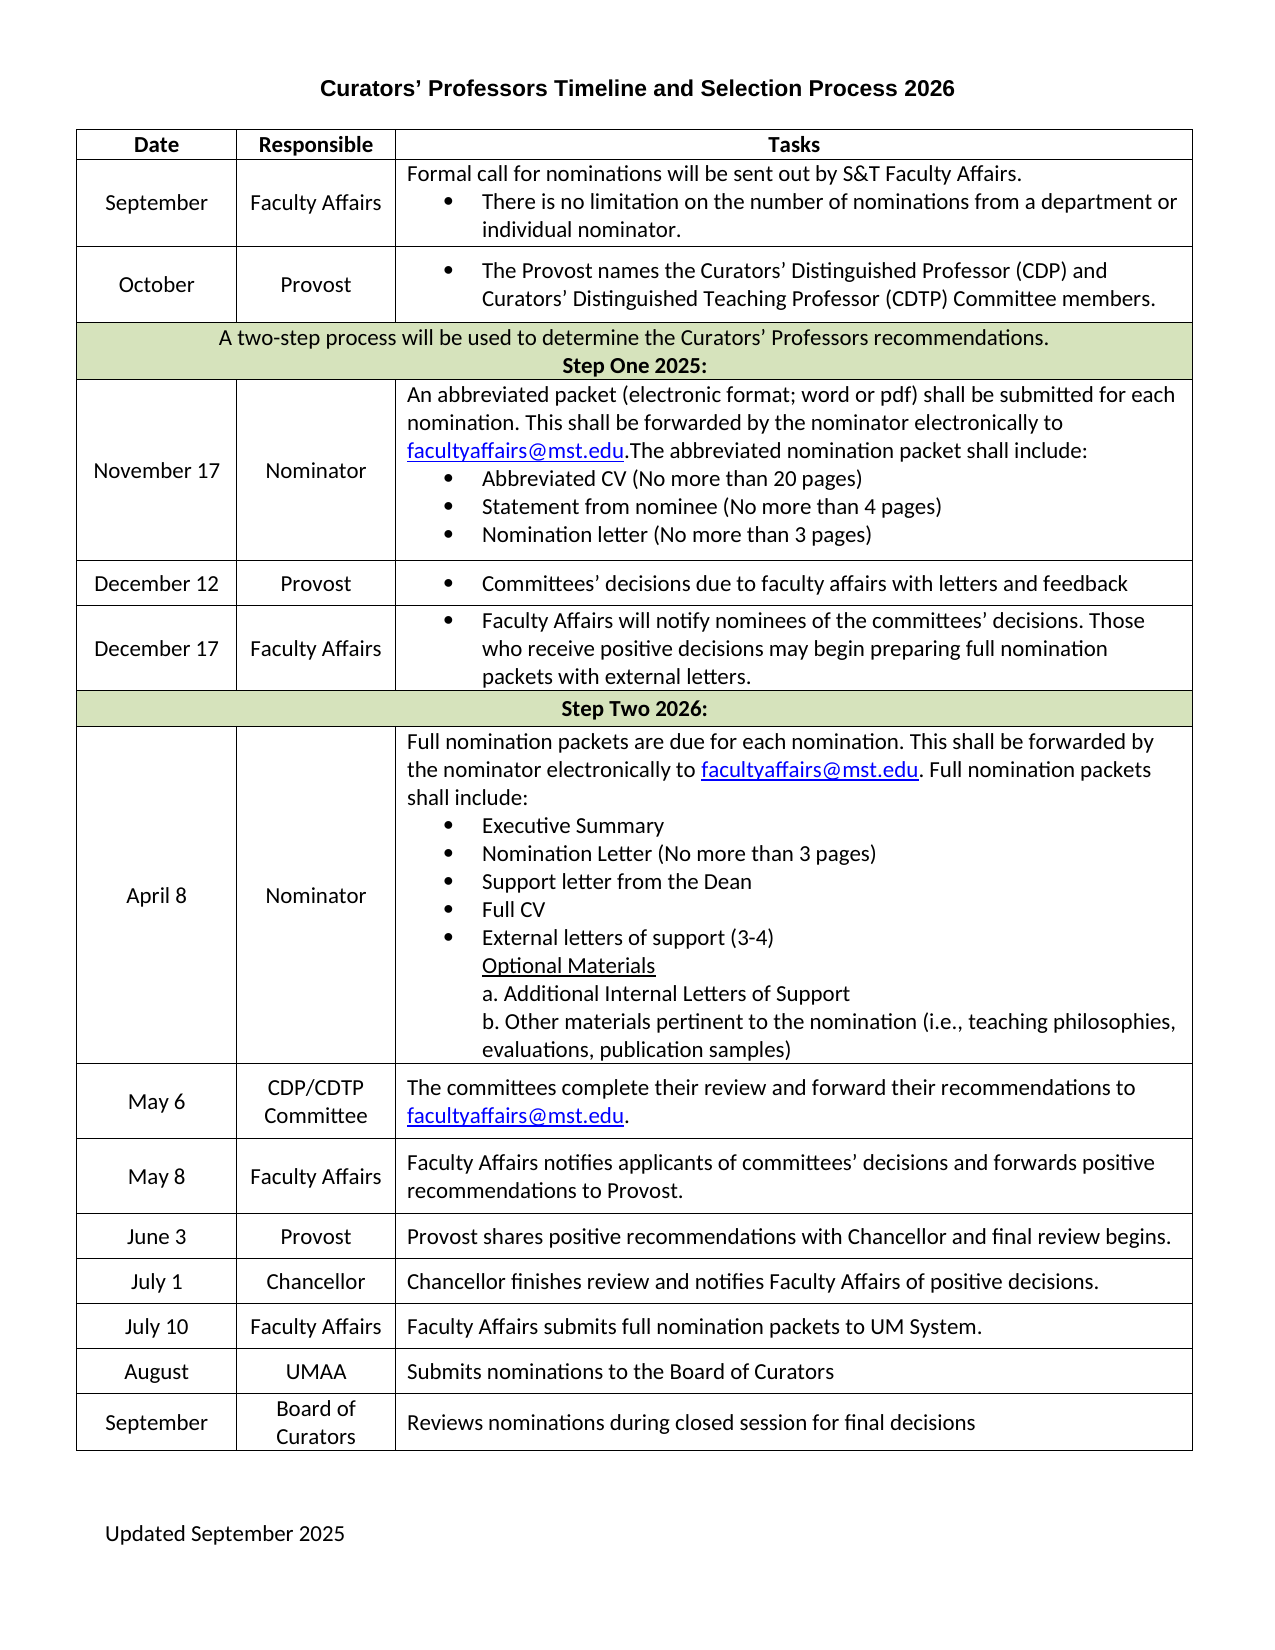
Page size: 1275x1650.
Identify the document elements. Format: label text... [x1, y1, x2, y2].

table_cell Faculty Affairs notifies applicants of committees’ decisions and forwards positive recommendations to Provost. [396, 1139, 1192, 1213]
table_cell Faculty Affairs [237, 1304, 395, 1348]
table_header Responsible [237, 130, 395, 158]
table_cell Reviews nominations during closed session for final decisions [396, 1394, 1192, 1450]
table_cell Nominator [237, 727, 395, 1063]
table_cell July 1 [77, 1259, 236, 1303]
table_cell A two-step process will be used to determine the Curators’ Professors recommendations. Step One 2025: [77, 323, 1192, 379]
table_cell August [77, 1349, 236, 1393]
table_cell Board of Curators [237, 1394, 395, 1450]
table_cell Full nomination packets are due for each nomination. This shall be forwarded by the nominator electronically to facultyaffairs@mst.edu. Full nomination packets shall include: Executive Summary Nomination Letter (No more than 3 pages) Support letter from the Dean Full CV External letters of support (3-4) Optional Materials a. Additional Internal Letters of Support b. Other materials pertinent to the nomination (i.e., teaching philosophies, evaluations, publication samples) [396, 727, 1192, 1063]
table_cell An abbreviated packet (electronic format; word or pdf) shall be submitted for each nomination. This shall be forwarded by the nominator electronically to facultyaffairs@mst.edu.The abbreviated nomination packet shall include: Abbreviated CV (No more than 20 pages) Statement from nominee (No more than 4 pages) Nomination letter (No more than 3 pages) [396, 380, 1192, 560]
table_cell Faculty Affairs submits full nomination packets to UM System. [396, 1304, 1192, 1348]
table_cell November 17 [77, 380, 236, 560]
table_cell Faculty Affairs [237, 606, 395, 690]
table_cell Formal call for nominations will be sent out by S&T Faculty Affairs. There is no limitation on the number of nominations from a department or individual nominator. [396, 160, 1192, 246]
table_cell May 6 [77, 1064, 236, 1138]
table_cell Provost [237, 561, 395, 605]
table_cell May 8 [77, 1139, 236, 1213]
table_cell Faculty Affairs [237, 160, 395, 246]
table_cell The committees complete their review and forward their recommendations to facultyaffairs@mst.edu. [396, 1064, 1192, 1138]
table_cell The Provost names the Curators’ Distinguished Professor (CDP) and Curators’ Distinguished Teaching Professor (CDTP) Committee members. [396, 247, 1192, 322]
table_cell Faculty Affairs [237, 1139, 395, 1213]
table_cell October [77, 247, 236, 322]
table_cell Submits nominations to the Board of Curators [396, 1349, 1192, 1393]
table_cell September [77, 160, 236, 246]
table_cell April 8 [77, 727, 236, 1063]
table_cell December 12 [77, 561, 236, 605]
table_cell Provost [237, 1214, 395, 1258]
table_cell Chancellor [237, 1259, 395, 1303]
table_header Tasks [396, 130, 1192, 158]
table_cell July 10 [77, 1304, 236, 1348]
table_cell September [77, 1394, 236, 1450]
table_cell UMAA [237, 1349, 395, 1393]
table_cell December 17 [77, 606, 236, 690]
table_cell Chancellor finishes review and notifies Faculty Affairs of positive decisions. [396, 1259, 1192, 1303]
table_header Date [77, 130, 236, 158]
table_cell Faculty Affairs will notify nominees of the committees’ decisions. Those who receive positive decisions may begin preparing full nomination packets with external letters. [396, 606, 1192, 690]
table_cell Nominator [237, 380, 395, 560]
table_cell Provost shares positive recommendations with Chancellor and final review begins. [396, 1214, 1192, 1258]
table_cell Step Two 2026: [77, 691, 1192, 726]
table_cell Provost [237, 247, 395, 322]
table_cell Committees’ decisions due to faculty affairs with letters and feedback [396, 561, 1192, 605]
table_cell June 3 [77, 1214, 236, 1258]
table_cell CDP/CDTP Committee [237, 1064, 395, 1138]
